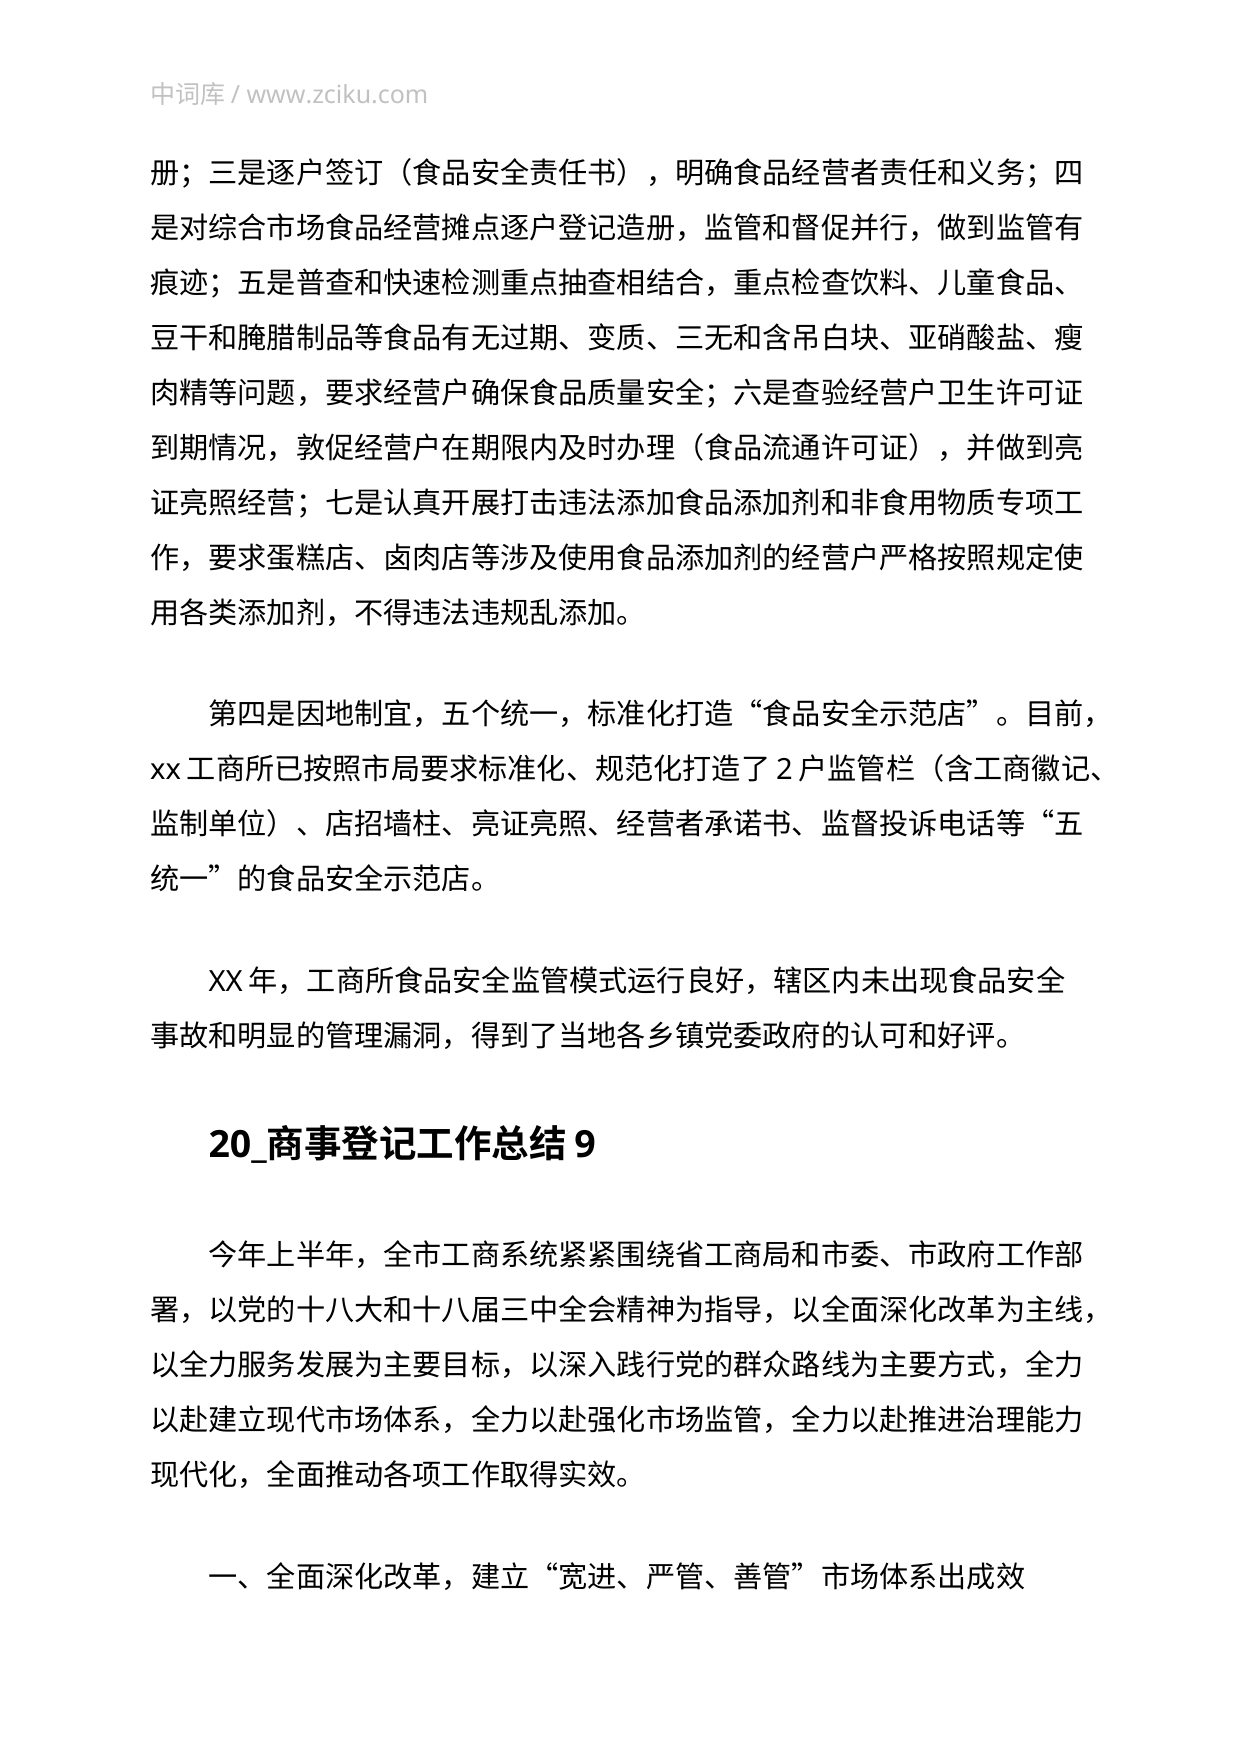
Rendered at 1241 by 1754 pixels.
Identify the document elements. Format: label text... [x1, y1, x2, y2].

text XX年，工商所食品安全监管模式运行良好，辖区内未出现食品安全事故和明显的管理漏洞，得到了当地各乡镇党委政府的认可和好评。 [150, 957, 1090, 1055]
text 一、全面深化改革，建立“宽进、严管、善管”市场体系出成效 [150, 1553, 1090, 1596]
text 第四是因地制宜，五个统一，标准化打造“食品安全示范店”。目前，xx工商所已按照市局要求标准化、规范化打造了2户监管栏（含工商徽记、监制单位）、店招墙柱、亮证亮照、经营者承诺书、监督投诉电话等“五统一”的食品安全示范店。 [150, 691, 1090, 898]
text 今年上半年，全市工商系统紧紧围绕省工商局和市委、市政府工作部署，以党的十八大和十八届三中全会精神为指导，以全面深化改革为主线，以全力服务发展为主要目标，以深入践行党的群众路线为主要方式，全力以赴建立现代市场体系，全力以赴强化市场监管，全力以赴推进治理能力现代化，全面推动各项工作取得实效。 [150, 1232, 1090, 1494]
text 20_商事登记工作总结9 [150, 1114, 1090, 1169]
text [150, 150, 1090, 631]
